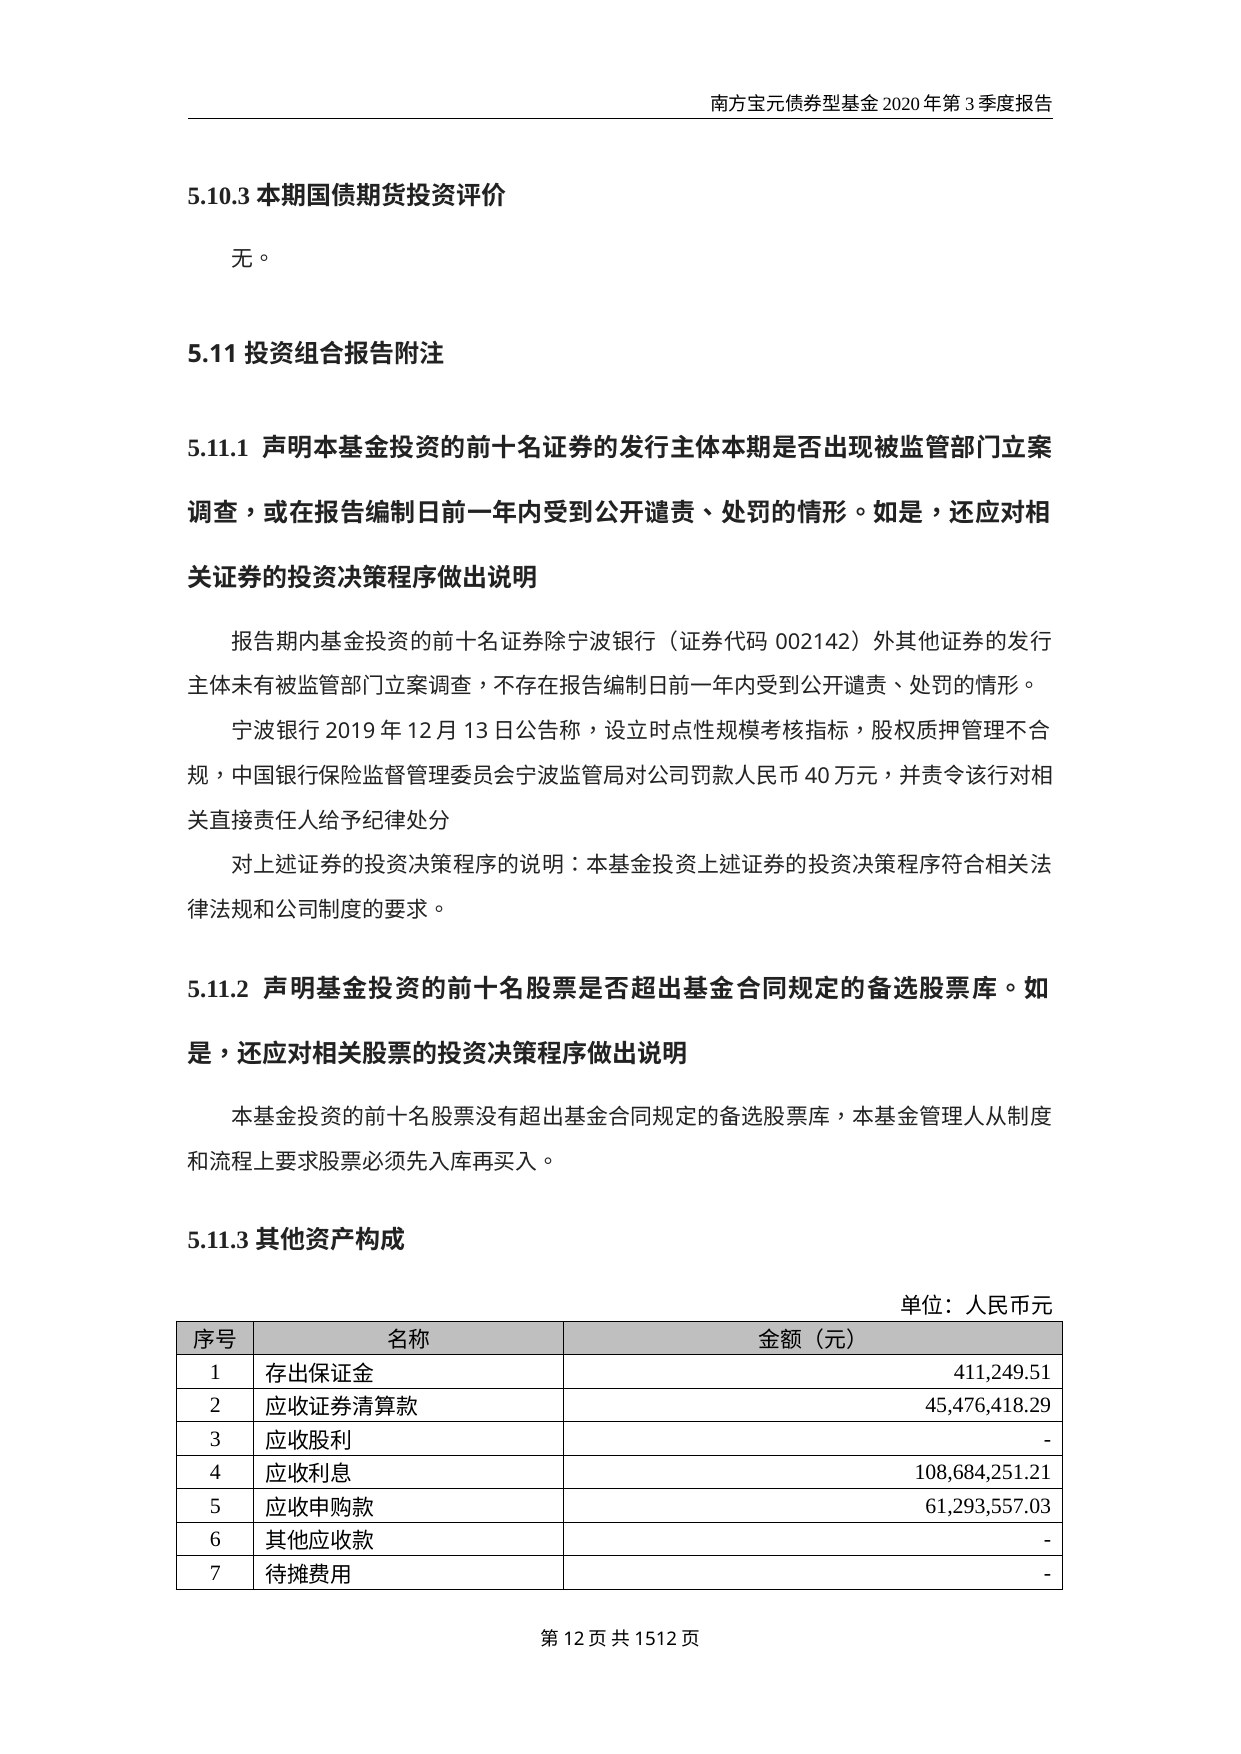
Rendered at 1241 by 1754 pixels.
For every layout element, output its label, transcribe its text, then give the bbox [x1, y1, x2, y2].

table_header 金额（元） [564, 1322, 1062, 1354]
table_cell - [564, 1523, 1062, 1555]
table_cell 108,684,251.21 [564, 1456, 1062, 1488]
table_cell 3 [177, 1422, 253, 1455]
text 本期国债期货投资评价 [187, 162, 1053, 227]
table_cell 待摊费用 [254, 1556, 563, 1589]
table_cell 4 [177, 1456, 253, 1488]
table_cell 6 [177, 1523, 253, 1555]
table_header 名称 [254, 1322, 563, 1354]
table_cell 应收证券清算款 [254, 1389, 563, 1421]
table_cell 2 [177, 1389, 253, 1421]
table_header 序号 [177, 1322, 253, 1354]
table_cell - [564, 1556, 1062, 1589]
text 报告期内基金投资的前十名证券除宁波银行（证券代码002142）外其他证券的发行主体未有被监管部门立案调查，不存在报告编制日前一年内受到公开谴责、处罚的情形。 [187, 626, 1053, 700]
table_cell 5 [177, 1489, 253, 1522]
text 本基金投资的前十名股票没有超出基金合同规定的备选股票库，本基金管理人从制度和流程上要求股票必须先入库再买入。 [187, 1101, 1053, 1176]
table_cell 应收申购款 [254, 1489, 563, 1522]
text 对上述证券的投资决策程序的说明：本基金投资上述证券的投资决策程序符合相关法律法规和公司制度的要求。 [187, 849, 1053, 924]
text 声明基金投资的前十名股票是否超出基金合同规定的备选股票库。如是，还应对相关股票的投资决策程序做出说明 [187, 955, 1053, 1085]
table_cell 7 [177, 1556, 253, 1589]
table_cell 45,476,418.29 [564, 1389, 1062, 1421]
table_cell 61,293,557.03 [564, 1489, 1062, 1522]
table_cell - [564, 1422, 1062, 1455]
table_cell 其他应收款 [254, 1523, 563, 1555]
table_cell 应收利息 [254, 1456, 563, 1488]
table_cell 应收股利 [254, 1422, 563, 1455]
text 单位：人民币元 [187, 1288, 1053, 1321]
table_cell 存出保证金 [254, 1355, 563, 1388]
text 其他资产构成 [187, 1207, 1053, 1272]
text 投资组合报告附注 [187, 320, 1053, 385]
table_cell 411,249.51 [564, 1355, 1062, 1388]
table_cell 1 [177, 1355, 253, 1388]
text 无。 [187, 243, 1053, 273]
text 声明本基金投资的前十名证券的发行主体本期是否出现被监管部门立案调查，或在报告编制日前一年内受到公开谴责、处罚的情形。如是，还应对相关证券的投资决策程序做出说明 [187, 414, 1053, 609]
text 宁波银行2019年12月13日公告称，设立时点性规模考核指标，股权质押管理不合规，中国银行保险监督管理委员会宁波监管局对公司罚款人民币40万元，并责令该行对相关直接责任人给予纪律处分 [187, 715, 1053, 834]
